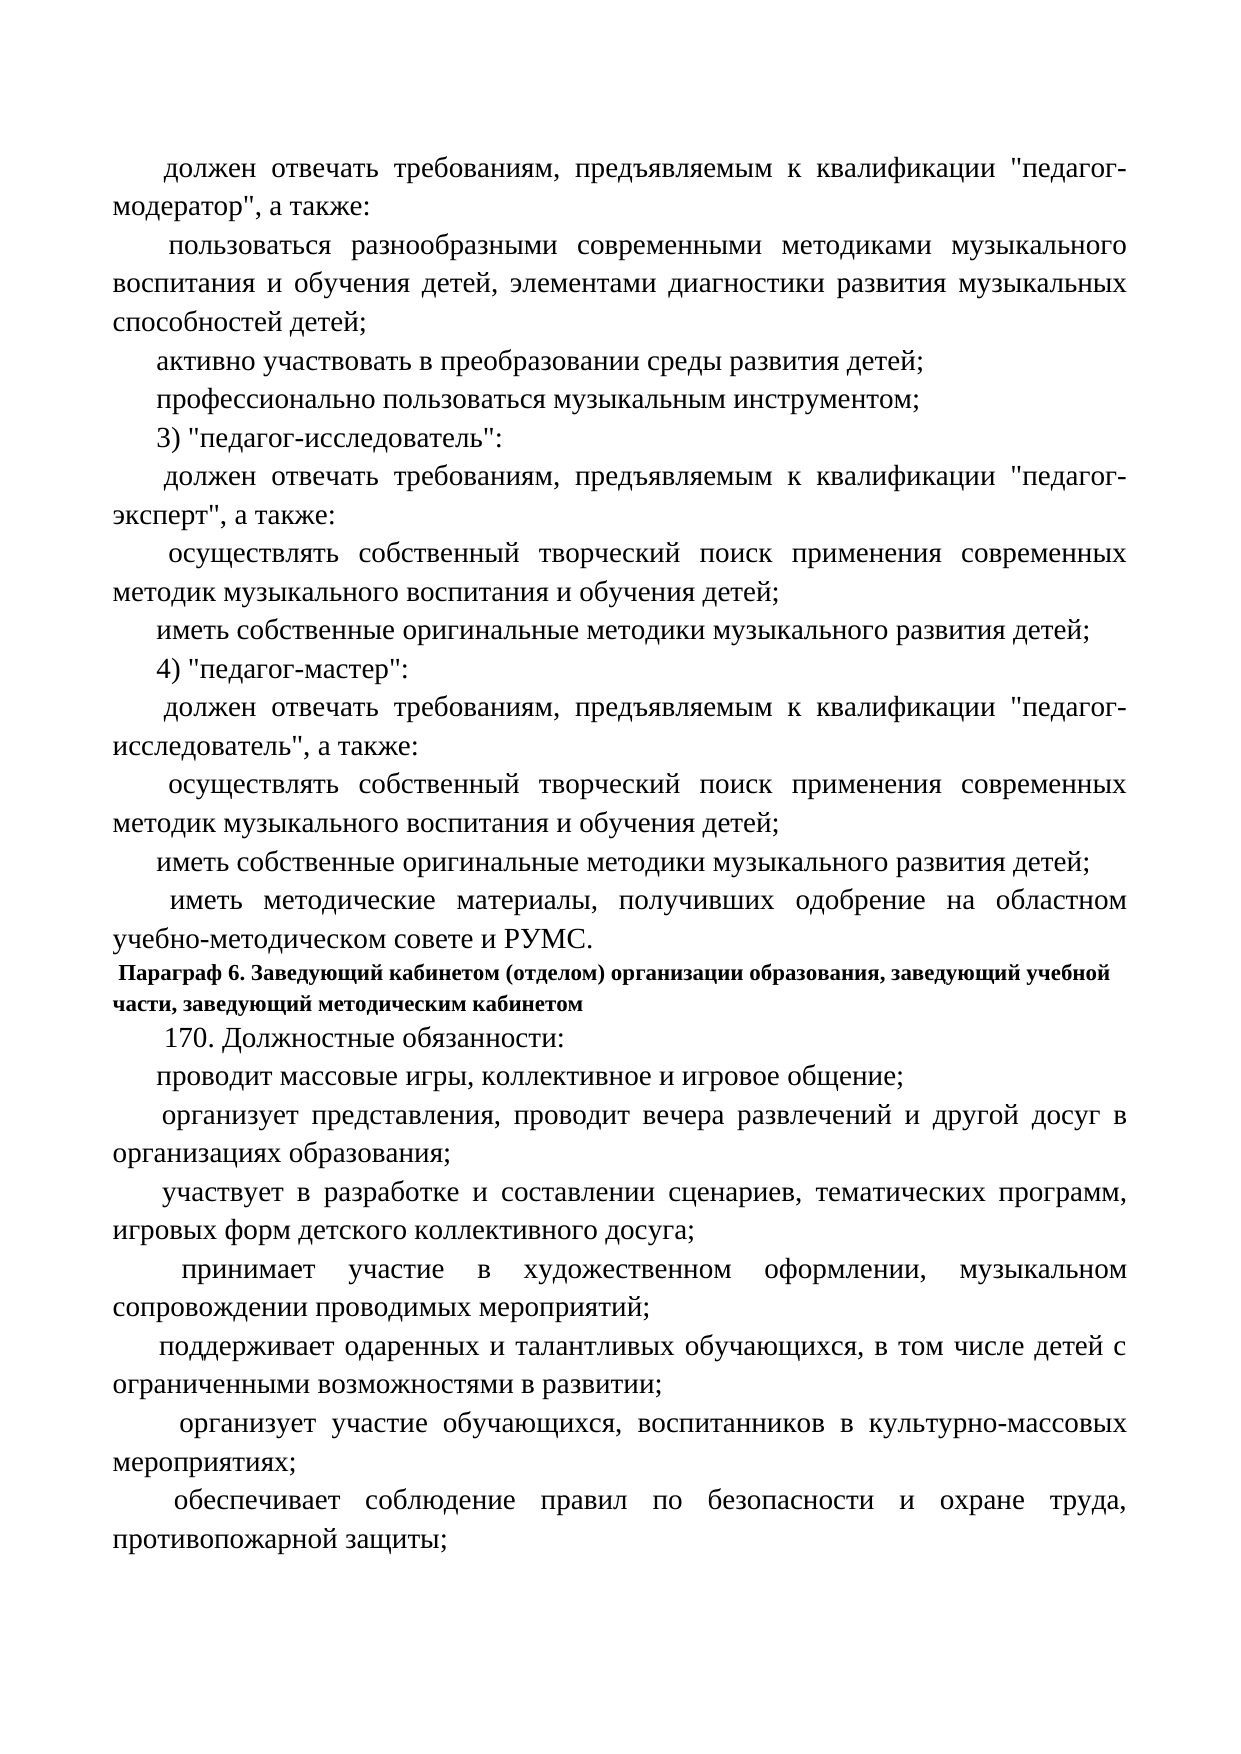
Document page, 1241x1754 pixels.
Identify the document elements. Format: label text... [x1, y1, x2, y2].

text организует участие обучающихся, воспитанников в культурно-массовых мероприятиях; [112, 1405, 1128, 1477]
text активно участвовать в преобразовании среды развития детей; [112, 343, 1128, 376]
text иметь собственные оригинальные методики музыкального развития детей; [112, 612, 1128, 646]
text иметь собственные оригинальные методики музыкального развития детей; [112, 844, 1128, 877]
text осуществлять собственный творческий поиск применения современных методик музыкального воспитания и обучения детей; [112, 535, 1128, 607]
text проводит массовые игры, коллективное и игровое общение; [112, 1058, 1128, 1092]
text пользоваться разнообразными современными методиками музыкального воспитания и обучения детей, элементами диагностики развития музыкальных способностей детей; [112, 227, 1128, 338]
text должен отвечать требованиям, предъявляемым к квалификации "педагог-исследователь", а также: [112, 689, 1128, 762]
text принимает участие в художественном оформлении, музыкальном сопровождении проводимых мероприятий; [112, 1251, 1128, 1323]
text поддерживает одаренных и талантливых обучающихся, в том числе детей с ограниченными возможностями в развитии; [112, 1328, 1128, 1400]
text организует представления, проводит вечера развлечений и другой досуг в организациях образования; [112, 1097, 1128, 1169]
text участвует в разработке и составлении сценариев, тематических программ, игровых форм детского коллективного досуга; [112, 1174, 1128, 1246]
text Параграф 6. Заведующий кабинетом (отделом) организации образования, заведующий учебной части, заведующий методическим кабинетом [112, 959, 1128, 1016]
text должен отвечать требованиям, предъявляемым к квалификации "педагог-модератор", а также: [112, 150, 1128, 222]
text обеспечивает соблюдение правил по безопасности и охране труда, противопожарной защиты; [112, 1482, 1128, 1554]
text 3) "педагог-исследователь": [112, 420, 1128, 453]
text иметь методические материалы, получивших одобрение на областном учебно-методическом совете и РУМС. [112, 882, 1128, 954]
text 170. Должностные обязанности: [112, 1020, 1128, 1053]
text профессионально пользоваться музыкальным инструментом; [112, 381, 1128, 415]
text осуществлять собственный творческий поиск применения современных методик музыкального воспитания и обучения детей; [112, 767, 1128, 839]
text должен отвечать требованиям, предъявляемым к квалификации "педагог-эксперт", а также: [112, 458, 1128, 530]
text 4) "педагог-мастер": [112, 651, 1128, 684]
